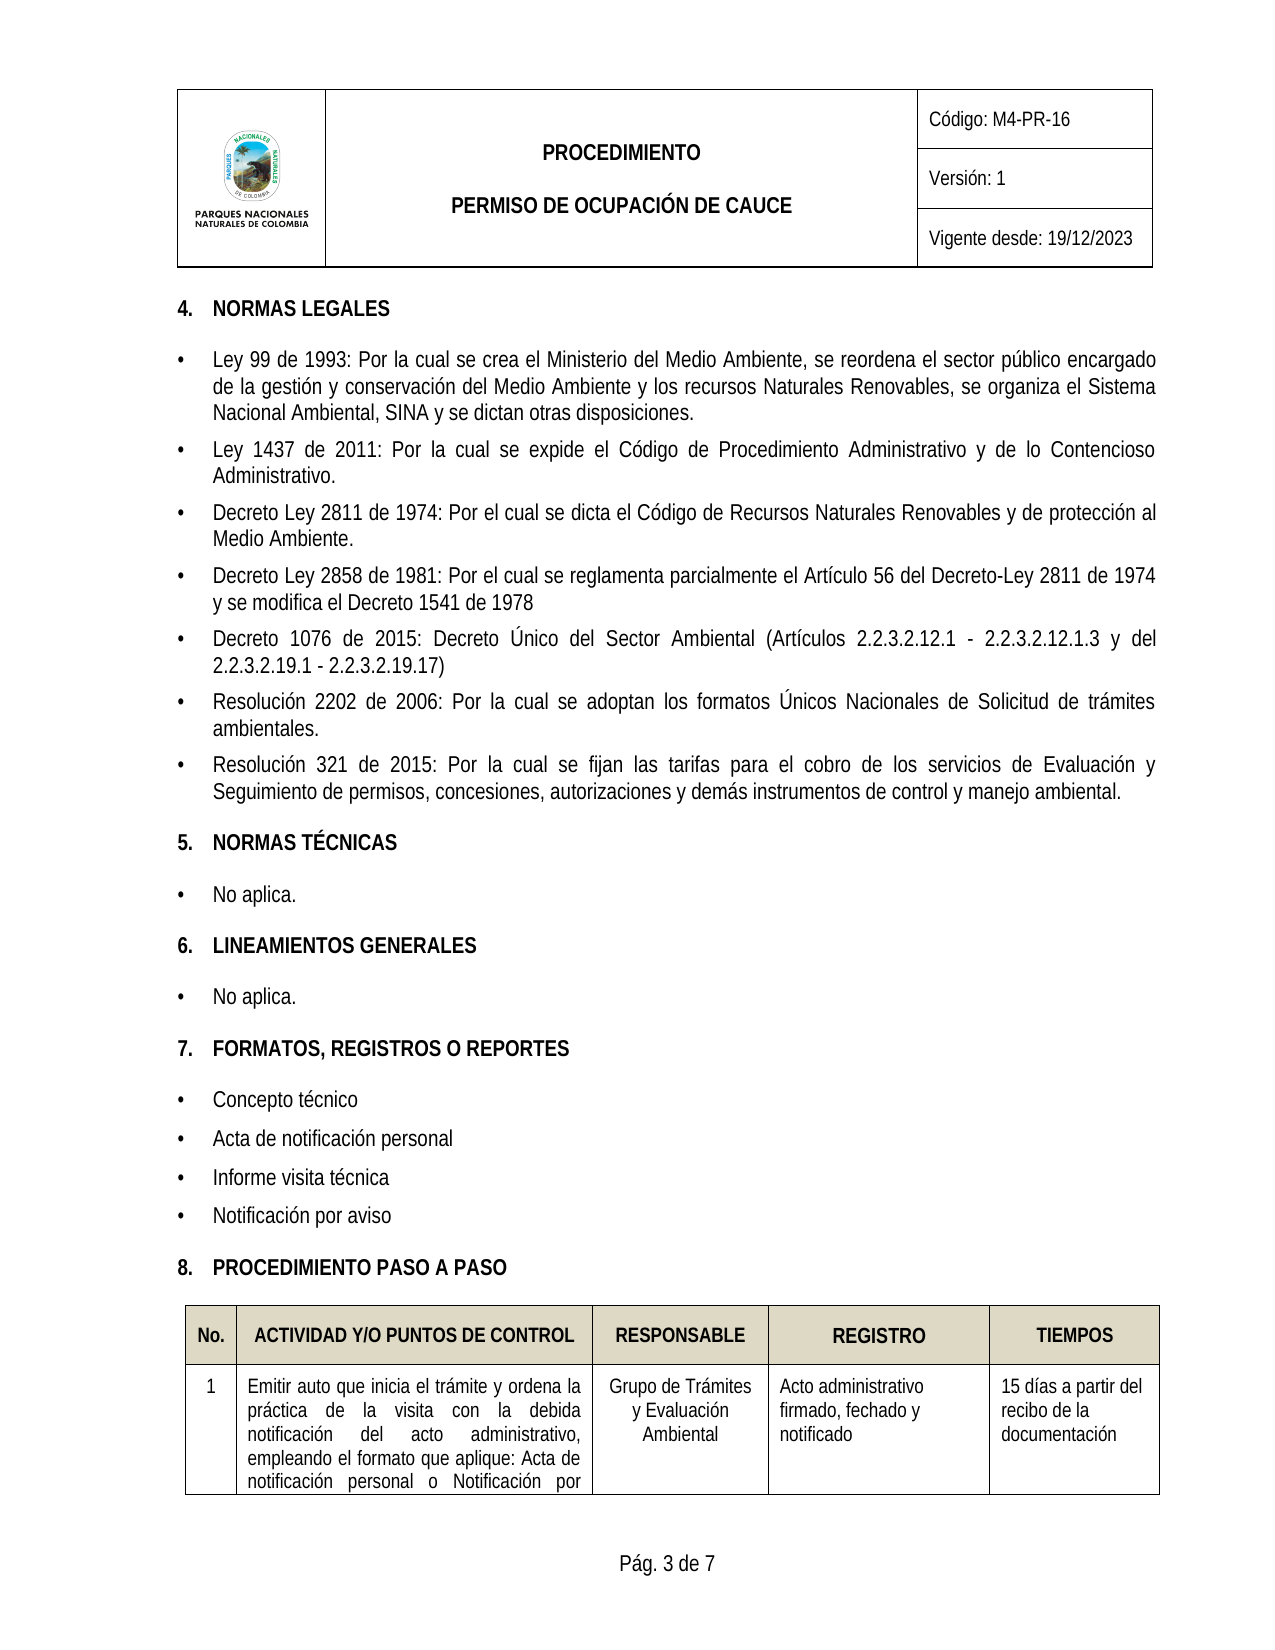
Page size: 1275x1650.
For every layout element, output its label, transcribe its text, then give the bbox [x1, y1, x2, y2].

list Resolución 2202 de 2006: Por la cual se adoptan los formatos Únicos Nacionales de Solicitud de trámites ambientales. [177, 688, 1157, 741]
table_cell Grupo de Trámites y Evaluación Ambiental [593, 1365, 768, 1493]
table_cell 15 días a partir del recibo de la documentación [990, 1365, 1159, 1493]
list Concepto técnico [177, 1086, 1157, 1112]
table_header ACTIVIDAD Y/O PUNTOS DE CONTROL [237, 1306, 592, 1364]
subtitle NORMAS TÉCNICAS [177, 829, 1157, 856]
table_header REGISTRO [769, 1306, 989, 1364]
list Decreto 1076 de 2015: Decreto Único del Sector Ambiental (Artículos 2.2.3.2.12.1 - 2.2.3.2.12.1.3 y del 2.2.3.2.19.1 - 2.2.3.2.19.17) [177, 625, 1157, 678]
list Resolución 321 de 2015: Por la cual se fijan las tarifas para el cobro de los servicios de Evaluación y Seguimiento de permisos, concesiones, autorizaciones y demás instrumentos de control y manejo ambiental. [177, 751, 1157, 804]
list Notificación por aviso [177, 1202, 1157, 1229]
list No aplica. [177, 881, 1157, 907]
list Informe visita técnica [177, 1164, 1157, 1190]
list Acta de notificación personal [177, 1125, 1157, 1151]
table_cell 1 [186, 1365, 236, 1493]
subtitle NORMAS LEGALES [177, 295, 1157, 321]
picture [189, 124, 314, 233]
subtitle LINEAMIENTOS GENERALES [177, 932, 1157, 958]
subtitle FORMATOS, REGISTROS O REPORTES [177, 1034, 1157, 1061]
list Decreto Ley 2811 de 1974: Por el cual se dicta el Código de Recursos Naturales Renovables y de protección al Medio Ambiente. [177, 499, 1157, 552]
subtitle PROCEDIMIENTO PASO A PASO [177, 1254, 1157, 1280]
table_cell Acto administrativo firmado, fechado y notificado [769, 1365, 989, 1493]
list Ley 99 de 1993: Por la cual se crea el Ministerio del Medio Ambiente, se reordena el sector público encargado de la gestión y conservación del Medio Ambiente y los recursos Naturales Renovables, se organiza el Sistema Nacional Ambiental, SINA y se dictan otras disposiciones. [177, 346, 1157, 425]
list Ley 1437 de 2011: Por la cual se expide el Código de Procedimiento Administrativo y de lo Contencioso Administrativo. [177, 436, 1157, 488]
list Decreto Ley 2858 de 1981: Por el cual se reglamenta parcialmente el Artículo 56 del Decreto-Ley 2811 de 1974 y se modifica el Decreto 1541 de 1978 [177, 562, 1157, 615]
table_header RESPONSABLE [593, 1306, 768, 1364]
table_header No. [186, 1306, 236, 1364]
table_header TIEMPOS [990, 1306, 1159, 1364]
list No aplica. [177, 983, 1157, 1009]
